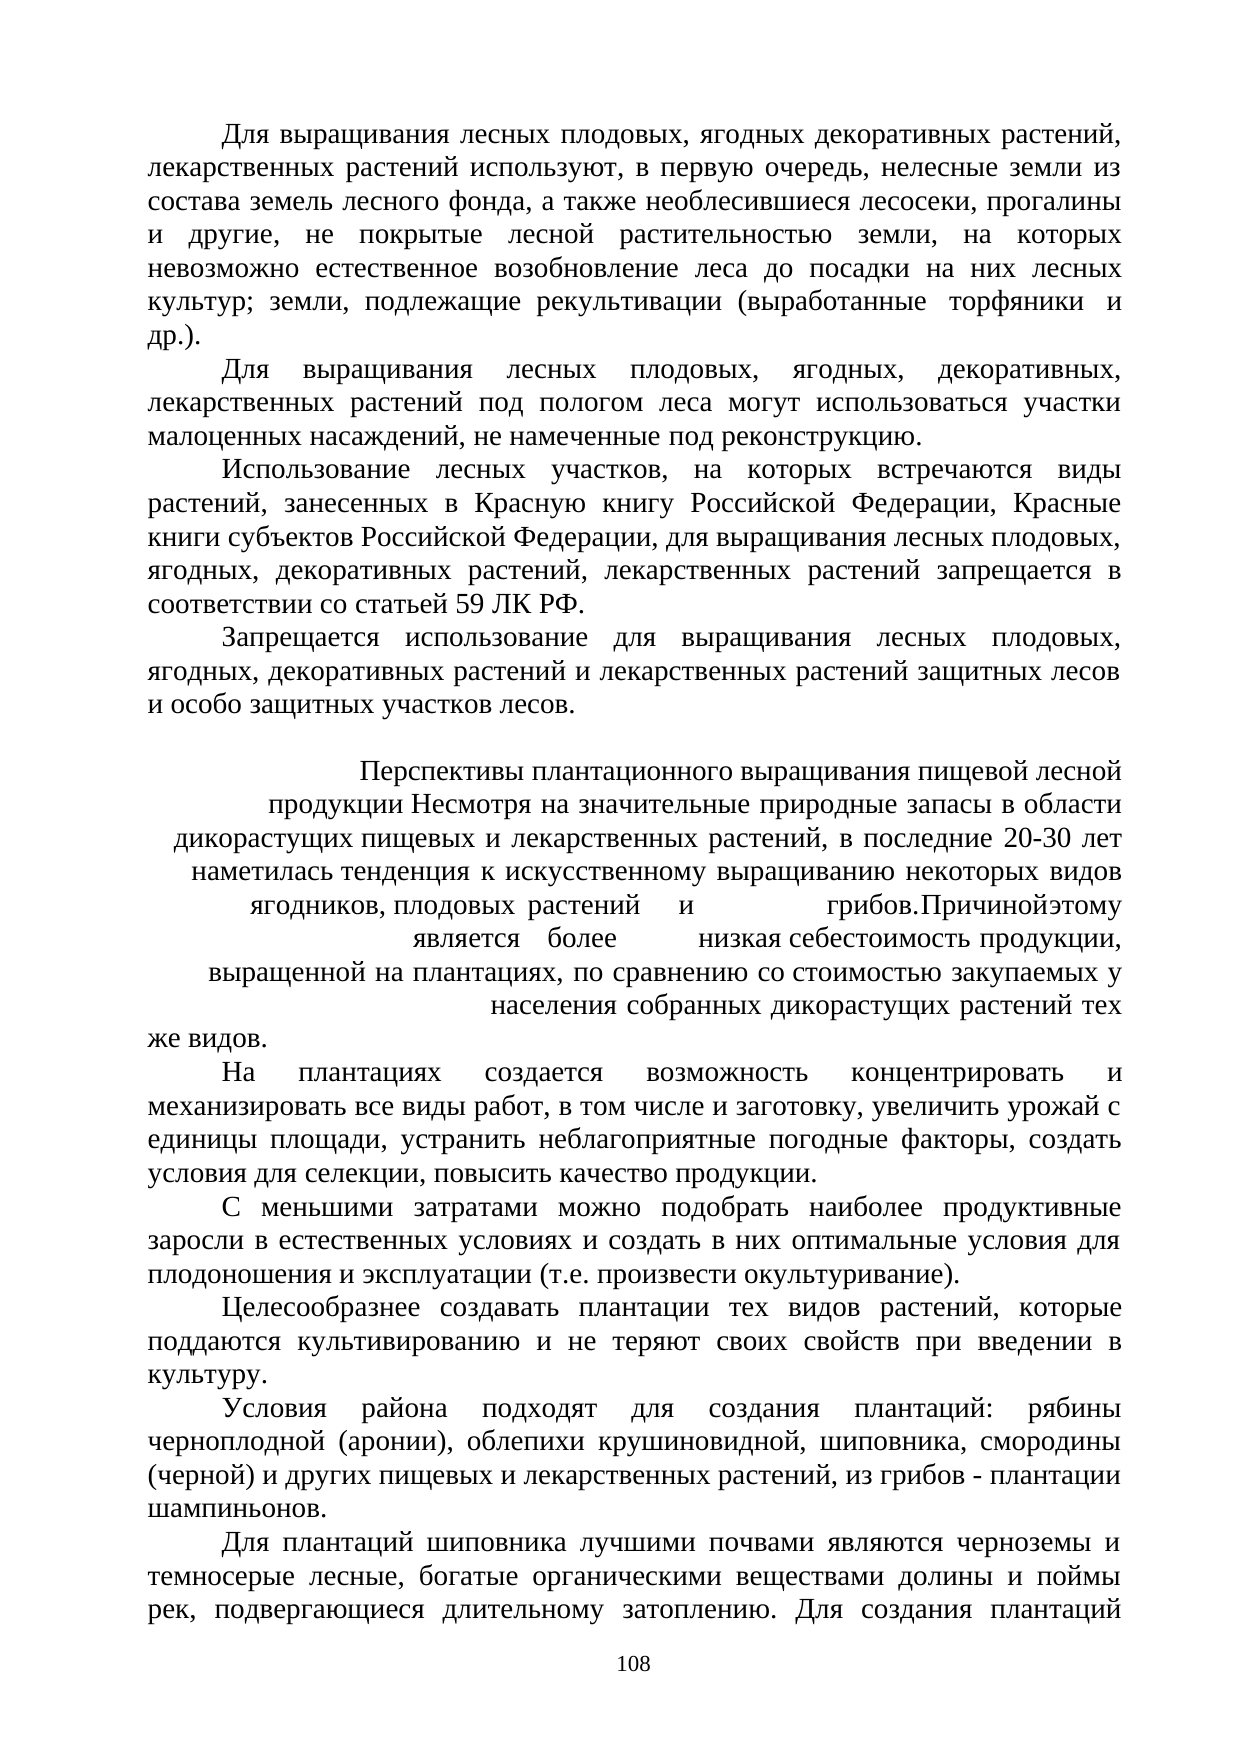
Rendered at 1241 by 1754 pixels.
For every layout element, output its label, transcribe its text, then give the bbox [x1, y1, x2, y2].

text Целесообразнее создавать плантации тех видов растений, которые поддаются культивированию и не теряют своих свойств при введении в культуру. [147, 1289, 1122, 1390]
text С меньшими затратами можно подобрать наиболее продуктивные заросли в естественных условиях и создать в них оптимальные условия для плодоношения и эксплуатации (т.е. произвести окультуривание). [147, 1189, 1122, 1289]
text Использование лесных участков, на которых встречаются виды растений, занесенных в Красную книгу Российской Федерации, Красные книги субъектов Российской Федерации, для выращивания лесных плодовых, ягодных, декоративных растений, лекарственных растений запрещается в соответствии со статьей 59 ЛК РФ. [147, 452, 1121, 619]
text Перспективы плантационного выращивания пищевой лесной продукции Несмотря на значительные природные запасы в области дикорастущих пищевых и лекарственных растений, в последние 20-30 лет наметилась тенденция к искусственному выращиванию некоторых видов ягодников, плодовых растений и грибов. Причиной этому является более низкая себестоимость продукции, выращенной на плантациях, по сравнению со стоимостью закупаемых у населения собранных дикорастущих растений тех [147, 753, 1122, 1021]
text Условия района подходят для создания плантаций: рябины черноплодной (аронии), облепихи крушиновидной, шиповника, смородины (черной) и других пищевых и лекарственных растений, из грибов - плантации шампиньонов. [147, 1390, 1122, 1524]
text Запрещается использование для выращивания лесных плодовых, ягодных, декоративных растений и лекарственных растений защитных лесов и особо защитных участков лесов. [147, 619, 1121, 720]
text Для выращивания лесных плодовых, ягодных декоративных растений, лекарственных растений используют, в первую очередь, нелесные земли из состава земель лесного фонда, а также необлесившиеся лесосеки, прогалины и другие, не покрытые лесной растительностью земли, на которых невозможно естественное возобновление леса до посадки на них лесных культур; земли, подлежащие рекультивации (выработанные торфяники и др.). [147, 116, 1122, 351]
text На плантациях создается возможность концентрировать и механизировать все виды работ, в том числе и заготовку, увеличить урожай с единицы площади, устранить неблагоприятные погодные факторы, создать условия для селекции, повысить качество продукции. [147, 1054, 1122, 1188]
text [147, 1524, 1121, 1625]
text же видов. [147, 1021, 1209, 1054]
text Для выращивания лесных плодовых, ягодных, декоративных, лекарственных растений под пологом леса могут использоваться участки малоценных насаждений, не намеченные под реконструкцию. [147, 351, 1121, 452]
